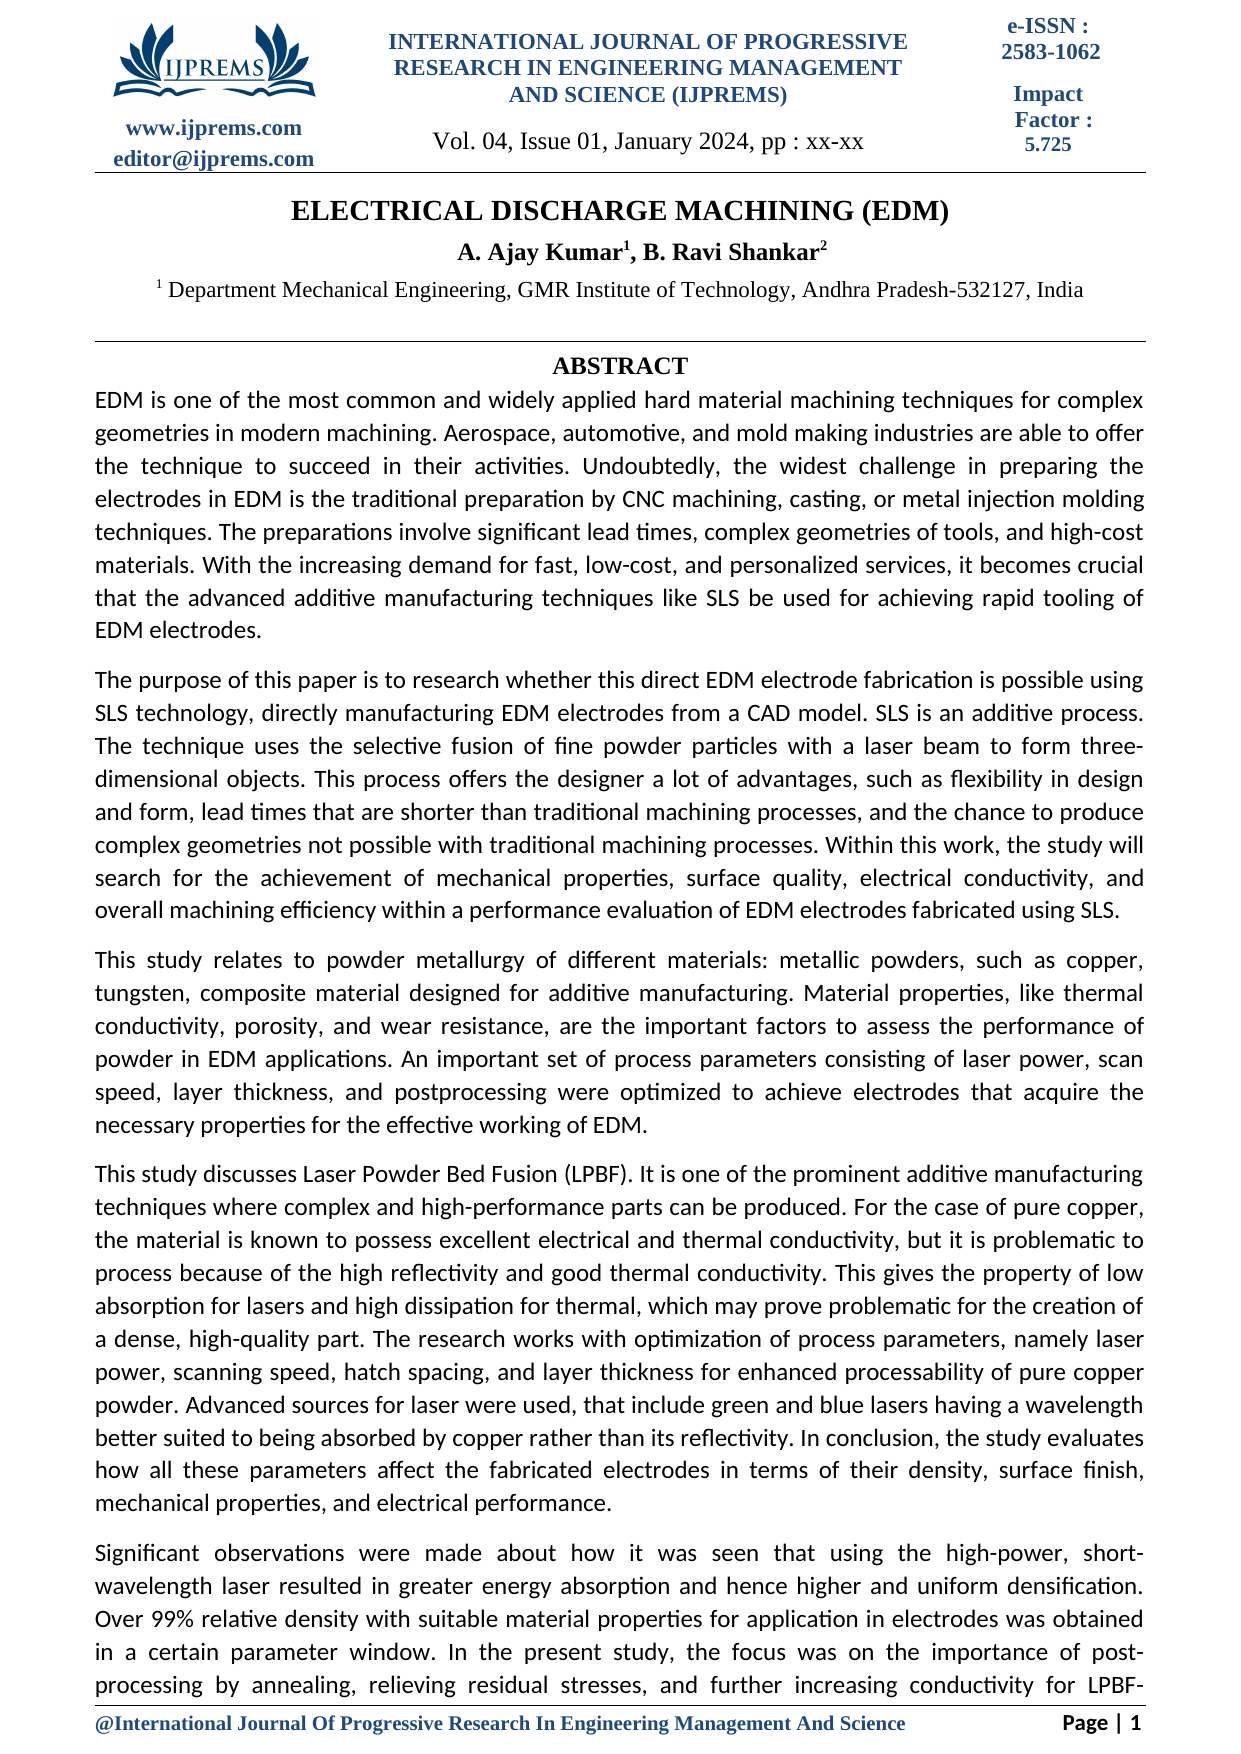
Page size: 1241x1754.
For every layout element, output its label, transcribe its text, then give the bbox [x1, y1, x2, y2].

text ABSTRACT [94, 351, 1146, 380]
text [94, 1537, 1146, 1699]
text This study relates to powder metallurgy of different materials: metallic powders, such as copper, tungsten, composite material designed for additive manufacturing. Material properties, like thermal conductivity, porosity, and wear resistance, are the important factors to assess the performance of powder in EDM applications. An important set of process parameters consisting of laser power, scan speed, layer thickness, and postprocessing were optimized to achieve electrodes that acquire the necessary properties for the effective working of EDM. [94, 944, 1146, 1139]
text The purpose of this paper is to research whether this direct EDM electrode fabrication is possible using SLS technology, directly manufacturing EDM electrodes from a CAD model. SLS is an additive process. The technique uses the selective fusion of fine powder particles with a laser beam to form three-dimensional objects. This process offers the designer a lot of advantages, such as flexibility in design and form, lead times that are shorter than traditional machining processes, and the chance to produce complex geometries not possible with traditional machining processes. Within this work, the study will search for the achievement of mechanical properties, surface quality, electrical conductivity, and overall machining efficiency within a performance evaluation of EDM electrodes fabricated using SLS. [94, 664, 1146, 925]
text ELECTRICAL DISCHARGE MACHINING (EDM) [94, 193, 1146, 227]
picture [111, 16, 317, 106]
text A. Ajay Kumar1, B. Ravi Shankar2 [169, 237, 1146, 266]
text 1 Department Mechanical Engineering, GMR Institute of Technology, Andhra Pradesh-532127, India [94, 276, 1146, 303]
text This study discusses Laser Powder Bed Fusion (LPBF). It is one of the prominent additive manufacturing techniques where complex and high-performance parts can be produced. For the case of pure copper, the material is known to possess excellent electrical and thermal conductivity, but it is problematic to process because of the high reflectivity and good thermal conductivity. This gives the property of low absorption for lasers and high dissipation for thermal, which may prove problematic for the creation of a dense, high-quality part. The research works with optimization of process parameters, namely laser power, scanning speed, hatch spacing, and layer thickness for enhanced processability of pure copper powder. Advanced sources for laser were used, that include green and blue lasers having a wavelength better suited to being absorbed by copper rather than its reflectivity. In conclusion, the study evaluates how all these parameters affect the fabricated electrodes in terms of their density, surface finish, mechanical properties, and electrical performance. [94, 1158, 1146, 1518]
text EDM is one of the most common and widely applied hard material machining techniques for complex geometries in modern machining. Aerospace, automotive, and mold making industries are able to offer the technique to succeed in their activities. Undoubtedly, the widest challenge in preparing the electrodes in EDM is the traditional preparation by CNC machining, casting, or metal injection molding techniques. The preparations involve significant lead times, complex geometries of tools, and high-cost materials. With the increasing demand for fast, low-cost, and personalized services, it becomes crucial that the advanced additive manufacturing techniques like SLS be used for achieving rapid tooling of EDM electrodes. [94, 384, 1146, 645]
